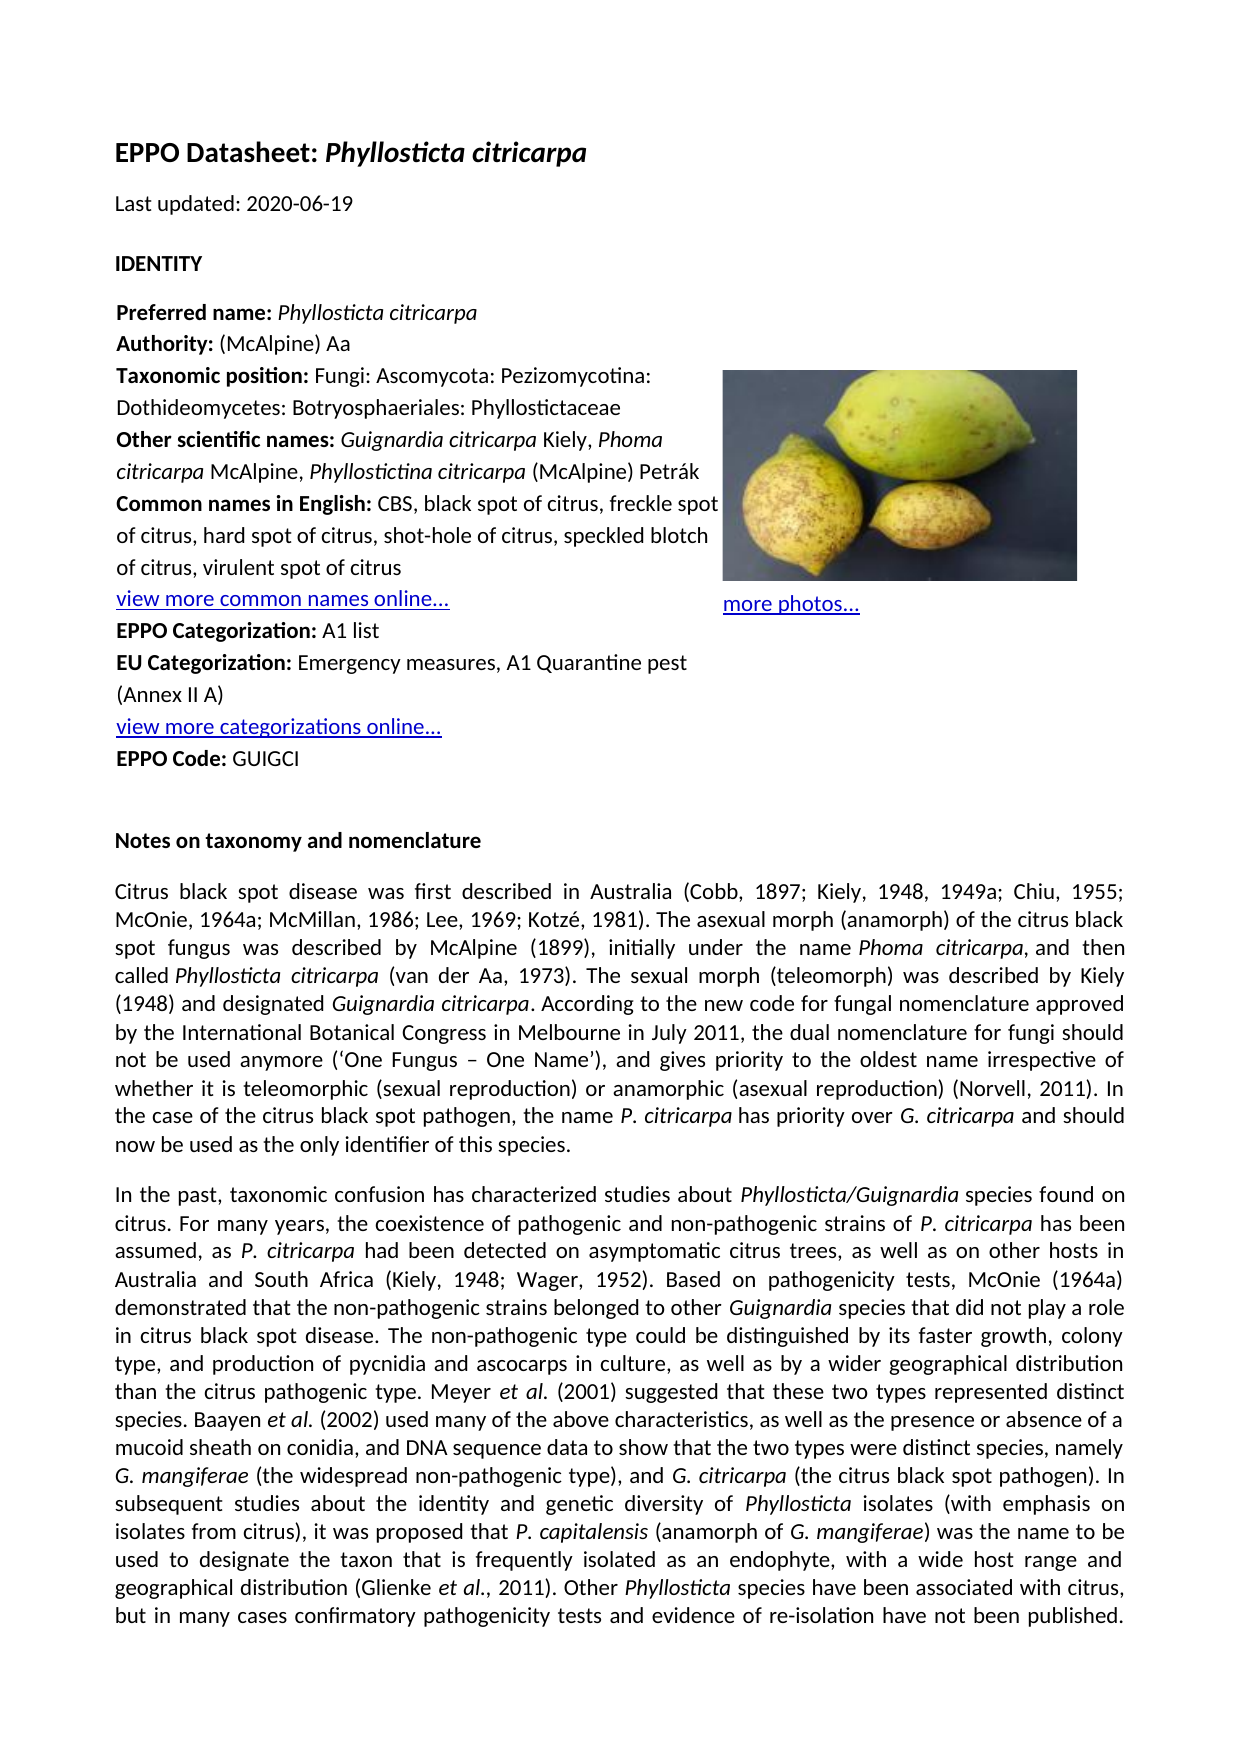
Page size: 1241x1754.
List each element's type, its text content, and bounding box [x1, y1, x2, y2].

table_header Preferred name: Phyllosticta citricarpa Authority: (McAlpine) Aa Taxonomic position: Fungi: Ascomycota: Pezizomycotina: Dothideomycetes: Botryosphaeriales: Phyllostictaceae Other scientific names: Guignardia citricarpa Kiely, Phoma citricarpa McAlpine, Phyllostictina citricarpa (McAlpine) Petrák Common names in English: CBS, black spot of citrus, freckle spot of citrus, hard spot of citrus, shot-hole of citrus, speckled blotch of citrus, virulent spot of citrus view more common names online... EPPO Categorization: A1 list EU Categorization: Emergency measures, A1 Quarantine pest (Annex II A) view more categorizations online... EPPO Code: GUIGCI [115, 292, 721, 773]
picture [722, 370, 1078, 581]
text IDENTITY [114, 249, 1126, 277]
table_header more photos... [721, 292, 1126, 773]
text EPPO Datasheet: Phyllosticta citricarpa [114, 134, 1126, 170]
text Notes on taxonomy and nomenclature [114, 827, 1126, 854]
text Citrus black spot disease was first described in Australia (Cobb, 1897; Kiely, 1948, 1949a; Chiu, 1955; McOnie, 1964a; McMillan, 1986; Lee, 1969; Kotzé, 1981). The asexual morph (anamorph) of the citrus black spot fungus was described by McAlpine (1899), initially under the name Phoma citricarpa, and then called Phyllosticta citricarpa (van der Aa, 1973). The sexual morph (teleomorph) was described by Kiely (1948) and designated Guignardia citricarpa. According to the new code for fungal nomenclature approved by the International Botanical Congress in Melbourne in July 2011, the dual nomenclature for fungi should not be used anymore (‘One Fungus – One Name’), and gives priority to the oldest name irrespective of whether it is teleomorphic (sexual reproduction) or anamorphic (asexual reproduction) (Norvell, 2011). In the case of the citrus black spot pathogen, the name P. citricarpa has priority over G. citricarpa and should now be used as the only identifier of this species. [114, 877, 1126, 1158]
text Last updated: 2020-06-19 [114, 189, 1126, 217]
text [114, 1181, 1126, 1629]
